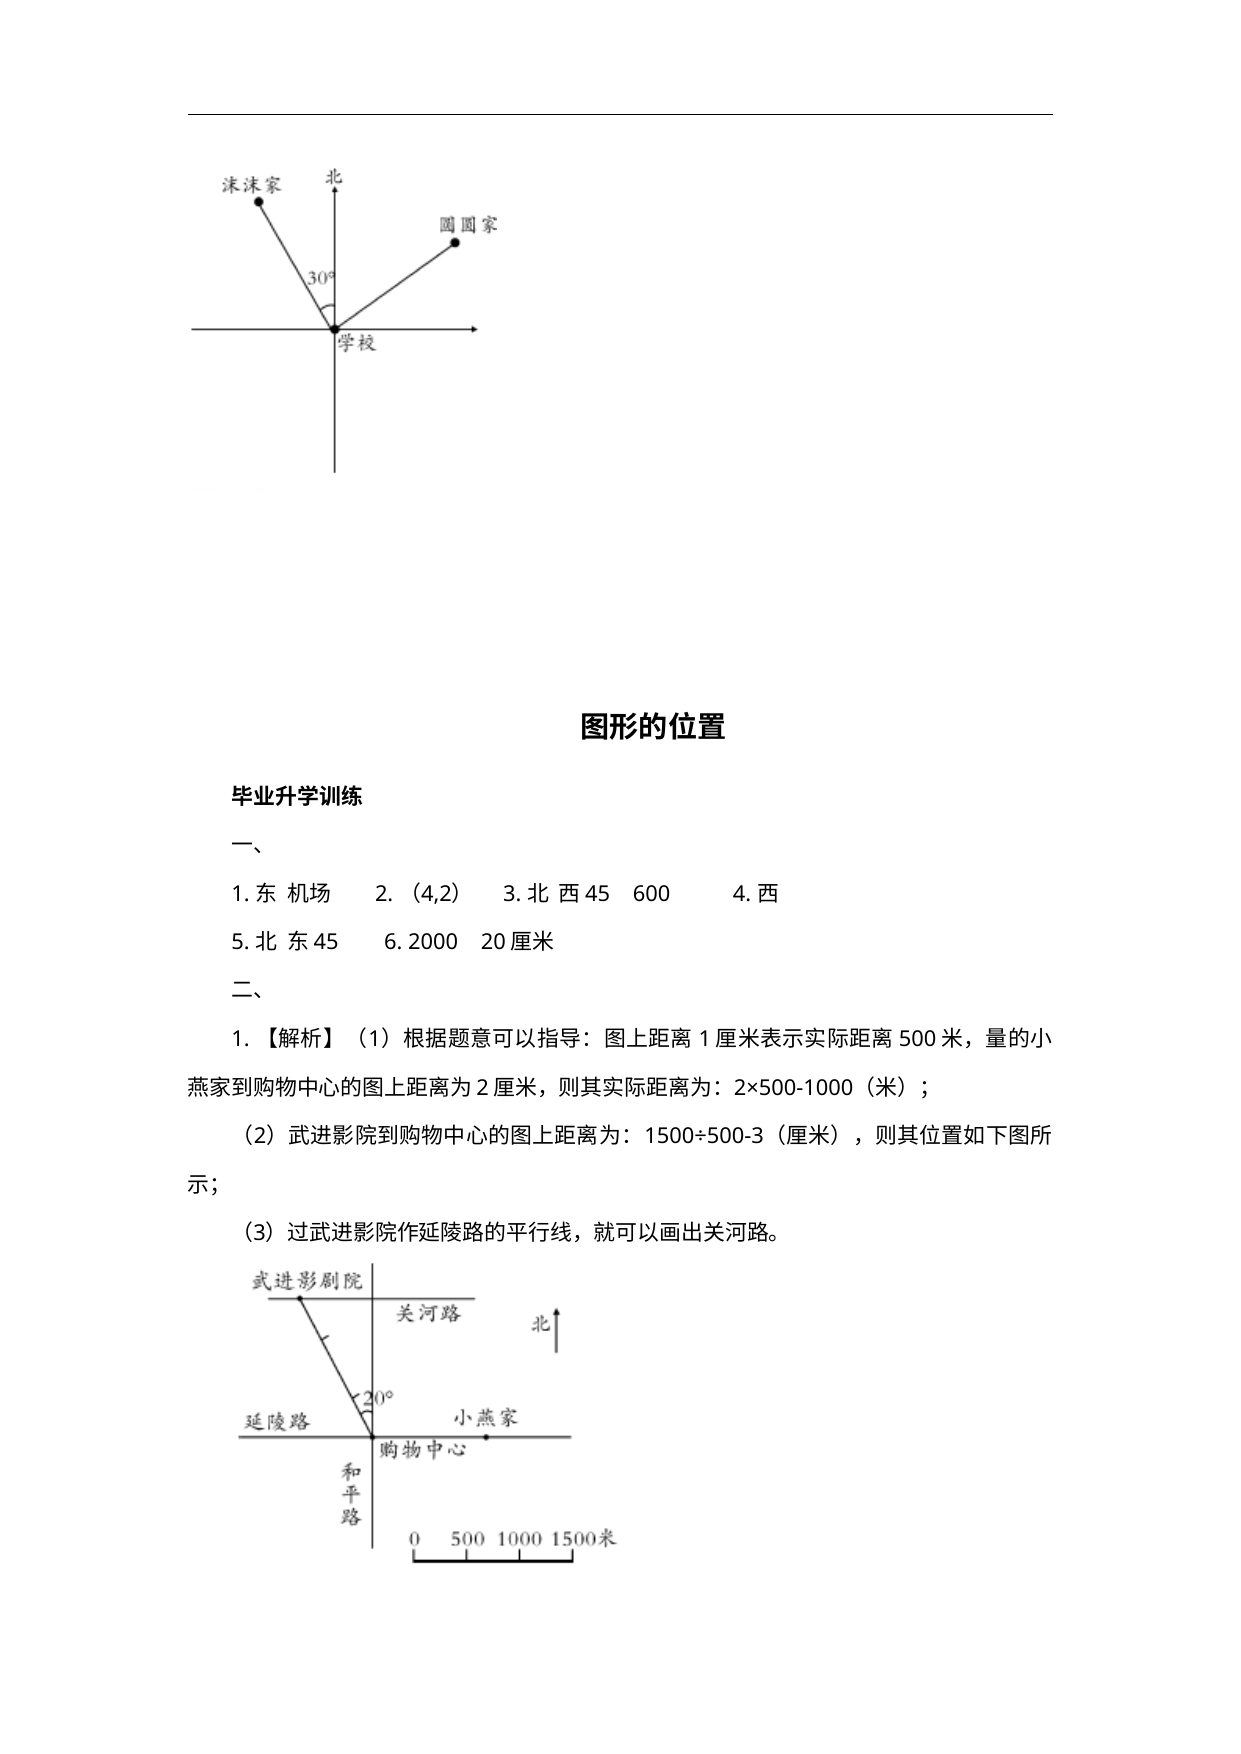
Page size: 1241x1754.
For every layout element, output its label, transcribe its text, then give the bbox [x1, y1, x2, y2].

text （3）过武进影院作延陵路的平行线，就可以画出关河路。 [187, 1214, 1053, 1247]
text 一、 [187, 827, 1053, 859]
text 1. 东 机场 2. （4,2） 3. 北 西45 600 4. 西 [187, 875, 1053, 908]
text 1. 【解析】（1）根据题意可以指导：图上距离1厘米表示实际距离500米，量的小燕家到购物中心的图上距离为2厘米，则其实际距离为：2×500-1000（米）； [187, 1020, 1053, 1102]
picture [187, 162, 497, 492]
text 毕业升学训练 [187, 779, 1053, 811]
text 图形的位置 [187, 693, 1053, 758]
picture [231, 1262, 652, 1571]
text 二、 [187, 972, 1053, 1004]
text （2）武进影院到购物中心的图上距离为：1500÷500-3（厘米），则其位置如下图所示； [187, 1117, 1053, 1199]
text 5. 北 东45 6. 2000 20厘米 [187, 924, 1053, 956]
